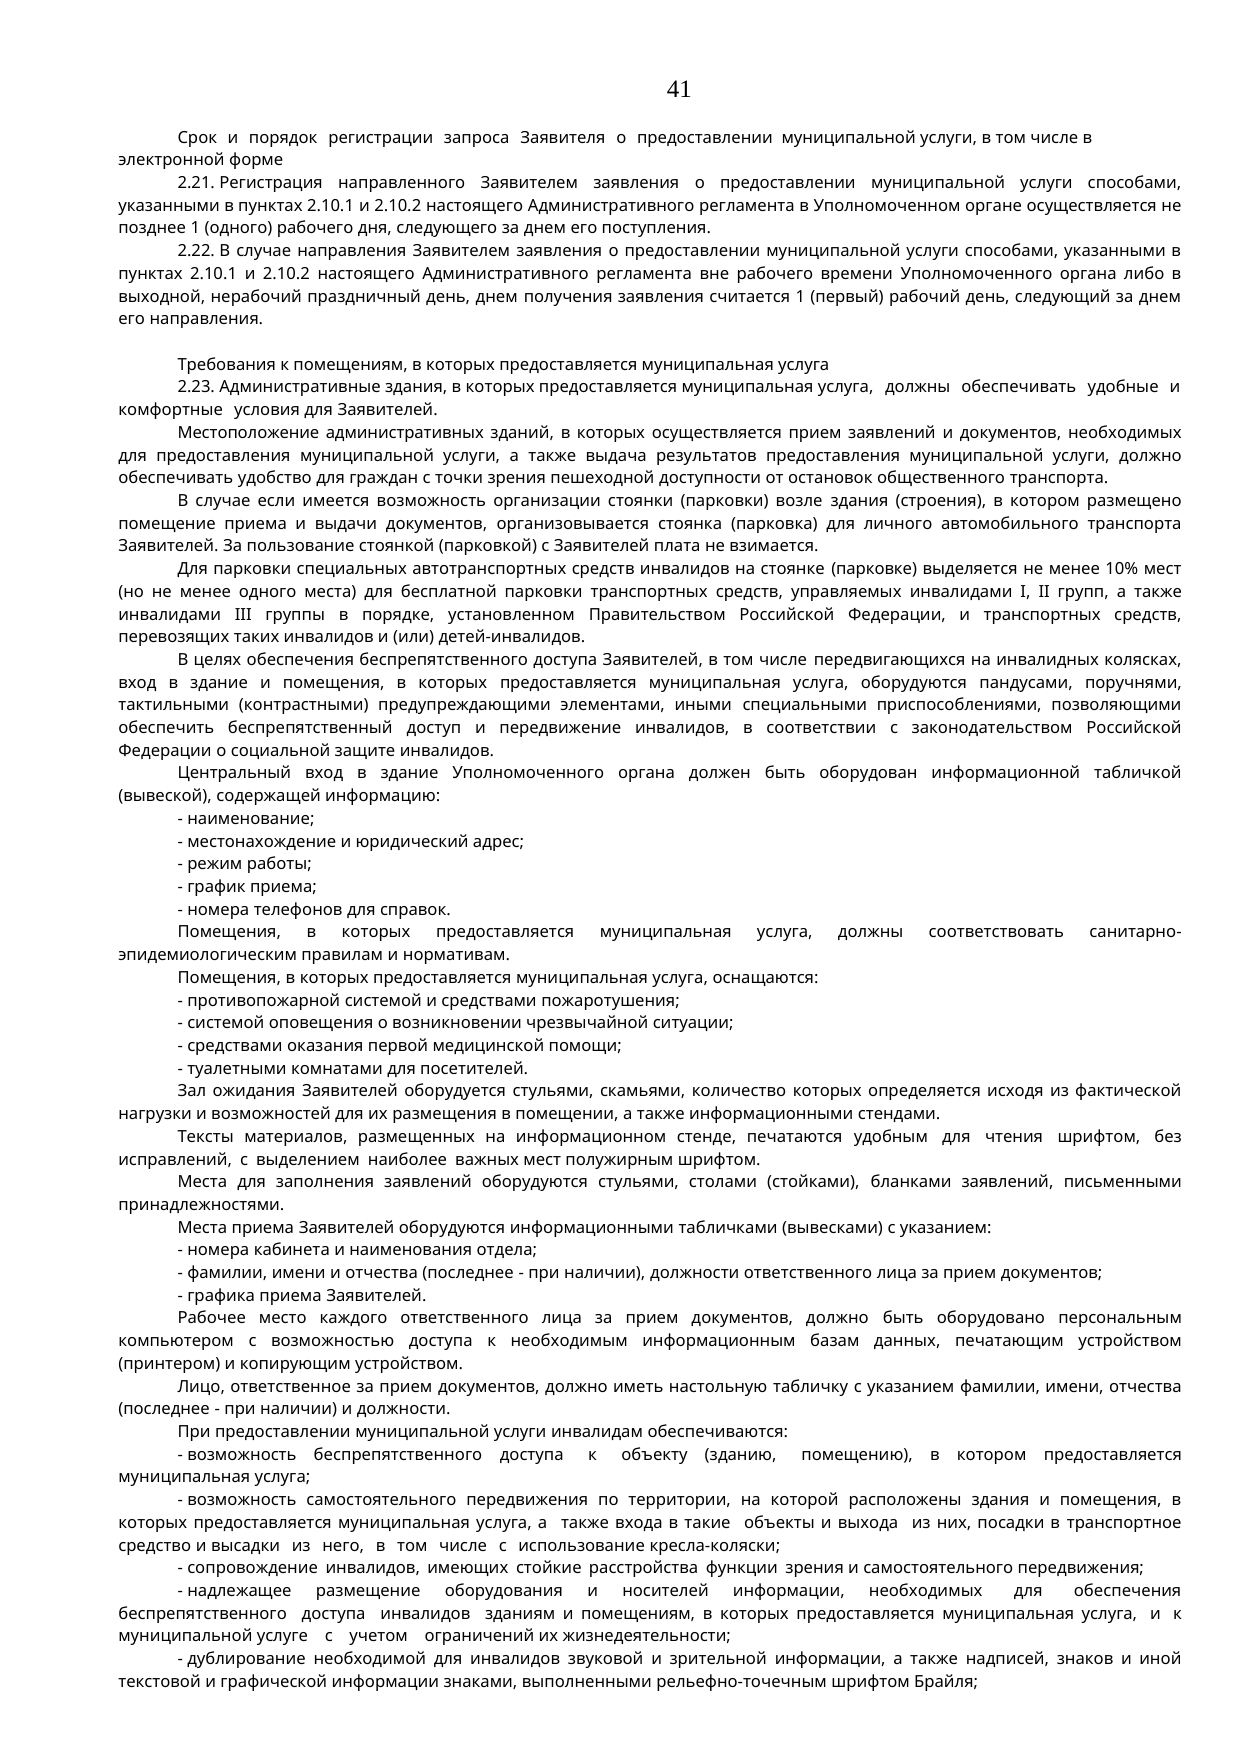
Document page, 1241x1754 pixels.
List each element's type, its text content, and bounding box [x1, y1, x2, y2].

text - туалетными комнатами для посетителей. [118, 1056, 1182, 1079]
text При предоставлении муниципальной услуги инвалидам обеспечиваются: [118, 1420, 1182, 1442]
text Для парковки специальных автотранспортных средств инвалидов на стоянке (парковке) выделяется не менее 10% мест (но не менее одного места) для бесплатной парковки транспортных средств, управляемых инвалидами I, II групп, а также инвалидами III группы в порядке, установленном Правительством Российской Федерации, и транспортных средств, перевозящих таких инвалидов и (или) детей-инвалидов. [118, 557, 1182, 648]
text - местонахождение и юридический адрес; [118, 829, 1182, 852]
text - средствами оказания первой медицинской помощи; [118, 1034, 1182, 1056]
text В целях обеспечения беспрепятственного доступа Заявителей, в том числе передвигающихся на инвалидных колясках, вход в здание и помещения, в которых предоставляется муниципальная услуга, оборудуются пандусами, поручнями, тактильными (контрастными) предупреждающими элементами, иными специальными приспособлениями, позволяющими обеспечить беспрепятственный доступ и передвижение инвалидов, в соответствии с законодательством Российской Федерации о социальной защите инвалидов. [118, 648, 1182, 761]
text Рабочее место каждого ответственного лица за прием документов, должно быть оборудовано персональным компьютером с возможностью доступа к необходимым информационным базам данных, печатающим устройством (принтером) и копирующим устройством. [118, 1306, 1182, 1374]
text 2.21. Регистрация направленного Заявителем заявления о предоставлении муниципальной услуги способами, указанными в пунктах 2.10.1 и 2.10.2 настоящего Административного регламента в Уполномоченном органе осуществляется не позднее 1 (одного) рабочего дня, следующего за днем его поступления. [118, 171, 1182, 239]
text Помещения, в которых предоставляется муниципальная услуга, должны соответствовать санитарно-эпидемиологическим правилам и нормативам. [118, 920, 1182, 966]
text Срок и порядок регистрации запроса Заявителя о предоставлении муниципальной услуги, в том числе в электронной форме [118, 125, 1181, 171]
text - номера телефонов для справок. [118, 897, 1182, 920]
text - системой оповещения о возникновении чрезвычайной ситуации; [118, 1011, 1182, 1034]
text - сопровождение инвалидов, имеющих стойкие расстройства функции зрения и самостоятельного передвижения; [118, 1556, 1182, 1579]
text 2.23. Административные здания, в которых предоставляется муниципальная услуга, должны обеспечивать удобные и комфортные условия для Заявителей. [118, 375, 1182, 421]
text - наименование; [118, 807, 1182, 829]
text - возможность беспрепятственного доступа к объекту (зданию, помещению), в котором предоставляется муниципальная услуга; [118, 1442, 1182, 1488]
text Местоположение административных зданий, в которых осуществляется прием заявлений и документов, необходимых для предоставления муниципальной услуги, а также выдача результатов предоставления муниципальной услуги, должно обеспечивать удобство для граждан с точки зрения пешеходной доступности от остановок общественного транспорта. [118, 421, 1182, 489]
text Зал ожидания Заявителей оборудуется стульями, скамьями, количество которых определяется исходя из фактической нагрузки и возможностей для их размещения в помещении, а также информационными стендами. [118, 1079, 1182, 1124]
text Места для заполнения заявлений оборудуются стульями, столами (стойками), бланками заявлений, письменными принадлежностями. [118, 1170, 1182, 1215]
text - номера кабинета и наименования отдела; [118, 1238, 1182, 1261]
text 2.22. В случае направления Заявителем заявления о предоставлении муниципальной услуги способами, указанными в пунктах 2.10.1 и 2.10.2 настоящего Административного регламента вне рабочего времени Уполномоченного органа либо в выходной, нерабочий праздничный день, днем получения заявления считается 1 (первый) рабочий день, следующий за днем его направления. [118, 239, 1182, 330]
text Лицо, ответственное за прием документов, должно иметь настольную табличку с указанием фамилии, имени, отчества (последнее - при наличии) и должности. [118, 1374, 1182, 1420]
text Центральный вход в здание Уполномоченного органа должен быть оборудован информационной табличкой (вывеской), содержащей информацию: [118, 761, 1182, 807]
text - график приема; [118, 875, 1182, 897]
text Тексты материалов, размещенных на информационном стенде, печатаются удобным для чтения шрифтом, без исправлений, с выделением наиболее важных мест полужирным шрифтом. [118, 1124, 1182, 1170]
text Требования к помещениям, в которых предоставляется муниципальная услуга [118, 352, 1182, 375]
text - графика приема Заявителей. [118, 1283, 1182, 1306]
text - противопожарной системой и средствами пожаротушения; [118, 988, 1182, 1011]
text - дублирование необходимой для инвалидов звуковой и зрительной информации, а также надписей, знаков и иной текстовой и графической информации знаками, выполненными рельефно-точечным шрифтом Брайля; [118, 1647, 1182, 1692]
text В случае если имеется возможность организации стоянки (парковки) возле здания (строения), в котором размещено помещение приема и выдачи документов, организовывается стоянка (парковка) для личного автомобильного транспорта Заявителей. За пользование стоянкой (парковкой) с Заявителей плата не взимается. [118, 489, 1182, 557]
text - возможность самостоятельного передвижения по территории, на которой расположены здания и помещения, в которых предоставляется муниципальная услуга, а также входа в такие объекты и выхода из них, посадки в транспортное средство и высадки из него, в том числе с использование кресла-коляски; [118, 1488, 1182, 1556]
text - режим работы; [118, 852, 1182, 875]
text Помещения, в которых предоставляется муниципальная услуга, оснащаются: [118, 966, 1182, 988]
text Места приема Заявителей оборудуются информационными табличками (вывесками) с указанием: [118, 1215, 1182, 1238]
text - надлежащее размещение оборудования и носителей информации, необходимых для обеспечения беспрепятственного доступа инвалидов зданиям и помещениям, в которых предоставляется муниципальная услуга, и к муниципальной услуге с учетом ограничений их жизнедеятельности; [118, 1579, 1182, 1647]
text - фамилии, имени и отчества (последнее - при наличии), должности ответственного лица за прием документов; [118, 1261, 1182, 1283]
